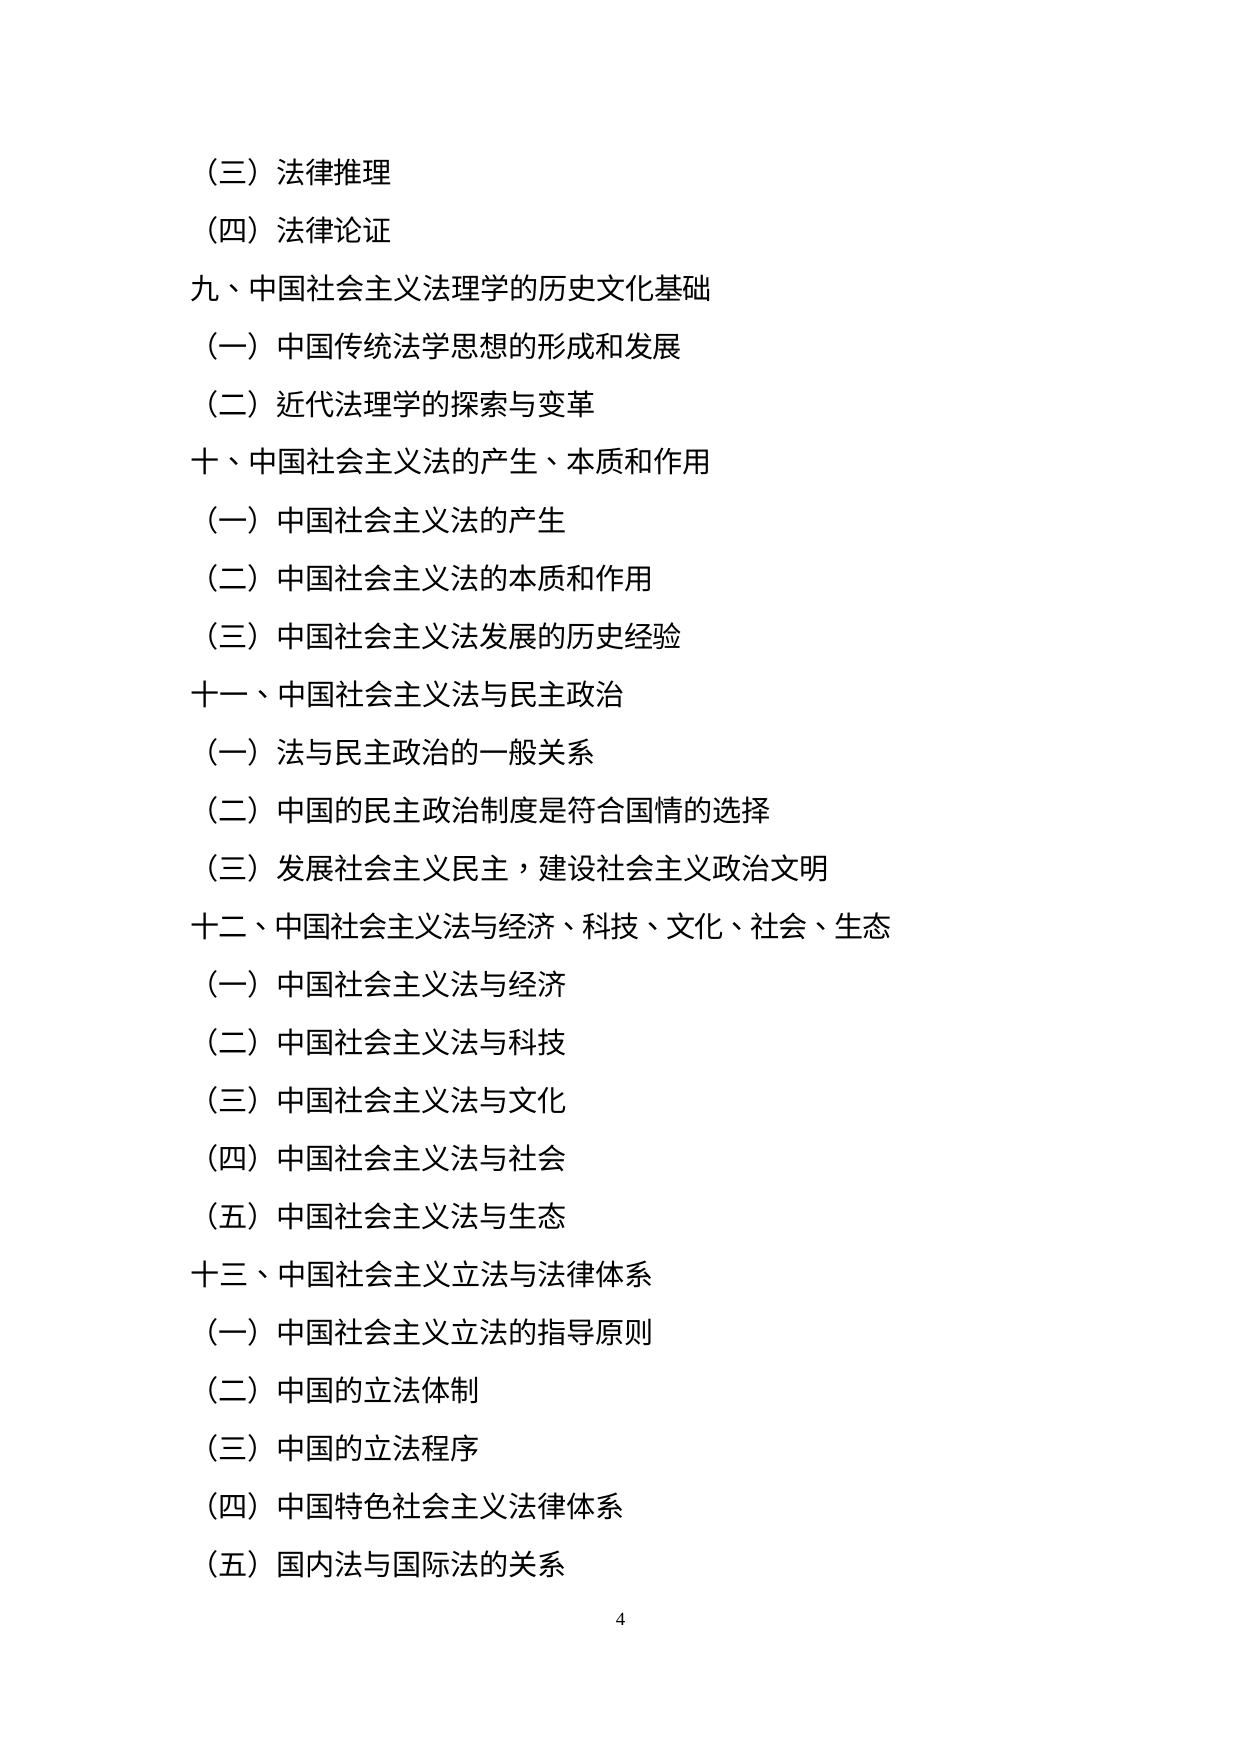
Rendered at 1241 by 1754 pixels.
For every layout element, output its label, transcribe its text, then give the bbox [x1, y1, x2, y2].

text 十二、中国社会主义法与经济、科技、文化、社会、生态 [190, 908, 1054, 945]
text （三）中国的立法程序 [189, 1431, 1054, 1467]
text （三）法律推理 [189, 154, 1054, 191]
text （三）中国社会主义法发展的历史经验 [189, 618, 1054, 655]
text （三）发展社会主义民主，建设社会主义政治文明 [189, 851, 1054, 887]
text （二）中国社会主义法的本质和作用 [189, 560, 1054, 596]
text （一）中国传统法学思想的形成和发展 [189, 328, 1054, 364]
text （五）国内法与国际法的关系 [189, 1546, 1054, 1583]
text （一）法与民主政治的一般关系 [189, 734, 1054, 771]
text 十一、中国社会主义法与民主政治 [190, 676, 1054, 713]
text （二）中国社会主义法与科技 [189, 1025, 1054, 1061]
text （二）近代法理学的探索与变革 [189, 386, 1054, 422]
text （二）中国的立法体制 [189, 1372, 1054, 1409]
text （一）中国社会主义立法的指导原则 [189, 1314, 1054, 1351]
text （四）法律论证 [189, 212, 1054, 248]
text 十三、中国社会主义立法与法律体系 [190, 1257, 1054, 1293]
text （五）中国社会主义法与生态 [189, 1198, 1054, 1235]
text （二）中国的民主政治制度是符合国情的选择 [189, 792, 1054, 829]
text （一）中国社会主义法与经济 [189, 967, 1054, 1003]
text （三）中国社会主义法与文化 [189, 1083, 1054, 1119]
text 九、中国社会主义法理学的历史文化基础 [190, 270, 1054, 306]
text （一）中国社会主义法的产生 [189, 502, 1054, 538]
text 十、中国社会主义法的产生、本质和作用 [190, 444, 1054, 480]
text （四）中国社会主义法与社会 [189, 1141, 1054, 1177]
text （四）中国特色社会主义法律体系 [189, 1488, 1054, 1525]
